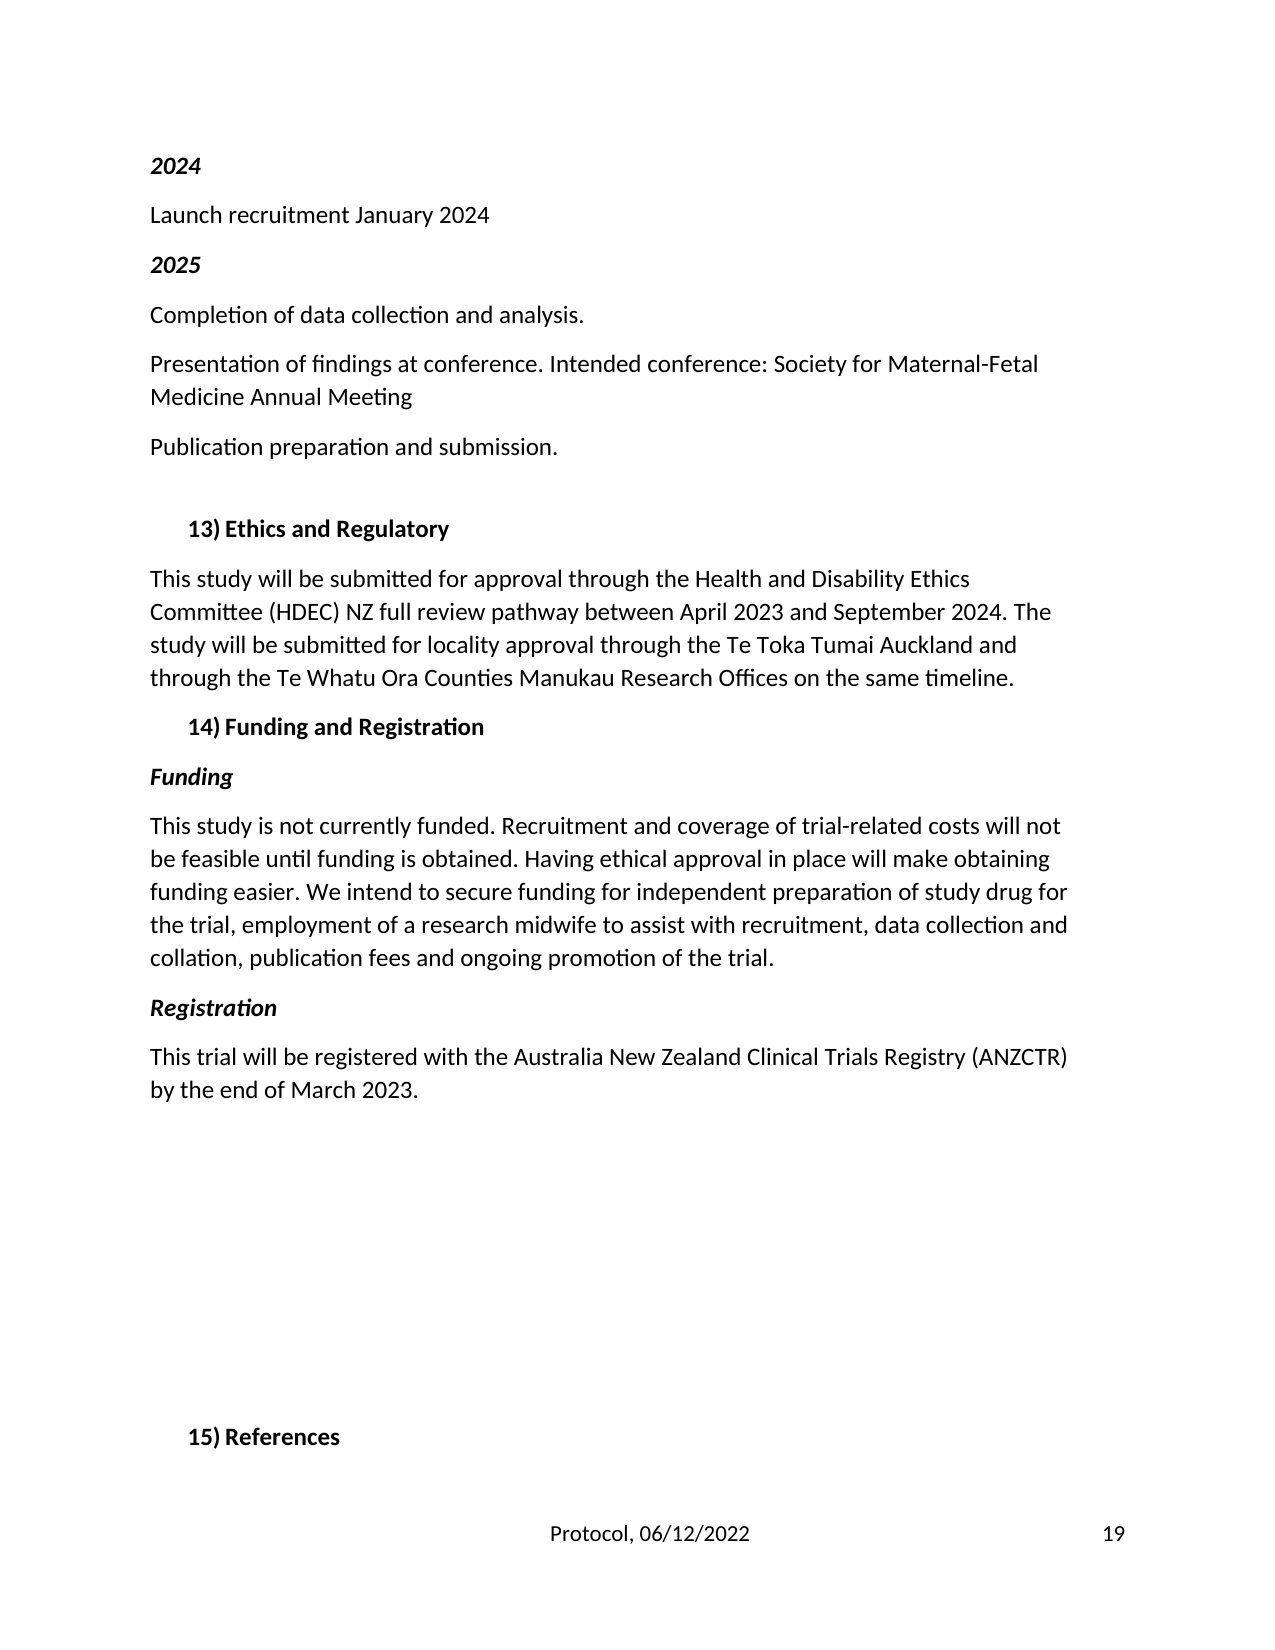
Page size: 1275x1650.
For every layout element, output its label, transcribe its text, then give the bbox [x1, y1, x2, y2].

list Funding and Registration [187, 711, 1076, 742]
text Publication preparation and submission. [150, 431, 1076, 461]
text This study will be submitted for approval through the Health and Disability Ethics Committee (HDEC) NZ full review pathway between April 2023 and September 2024. The study will be submitted for locality approval through the Te Toka Tumai Auckland and through the Te Whatu Ora Counties Manukau Research Offices on the same timeline. [150, 563, 1076, 692]
text Completion of data collection and analysis. [150, 299, 1076, 329]
text This trial will be registered with the Australia New Zealand Clinical Trials Registry (ANZCTR) by the end of March 2023. [150, 1041, 1076, 1105]
list Ethics and Regulatory [187, 513, 1076, 544]
text Presentation of findings at conference. Intended conference: Society for Maternal-Fetal Medicine Annual Meeting [150, 348, 1076, 412]
text 2024 [150, 150, 1076, 181]
text Registration [150, 992, 1076, 1022]
text Launch recruitment January 2024 [150, 199, 1076, 230]
list References [187, 1421, 1076, 1451]
text Funding [150, 761, 1076, 791]
text 2025 [150, 249, 1076, 280]
text This study is not currently funded. Recruitment and coverage of trial-related costs will not be feasible until funding is obtained. Having ethical approval in place will make obtaining funding easier. We intend to secure funding for independent preparation of study drug for the trial, employment of a research midwife to assist with recruitment, data collection and collation, publication fees and ongoing promotion of the trial. [150, 810, 1076, 973]
